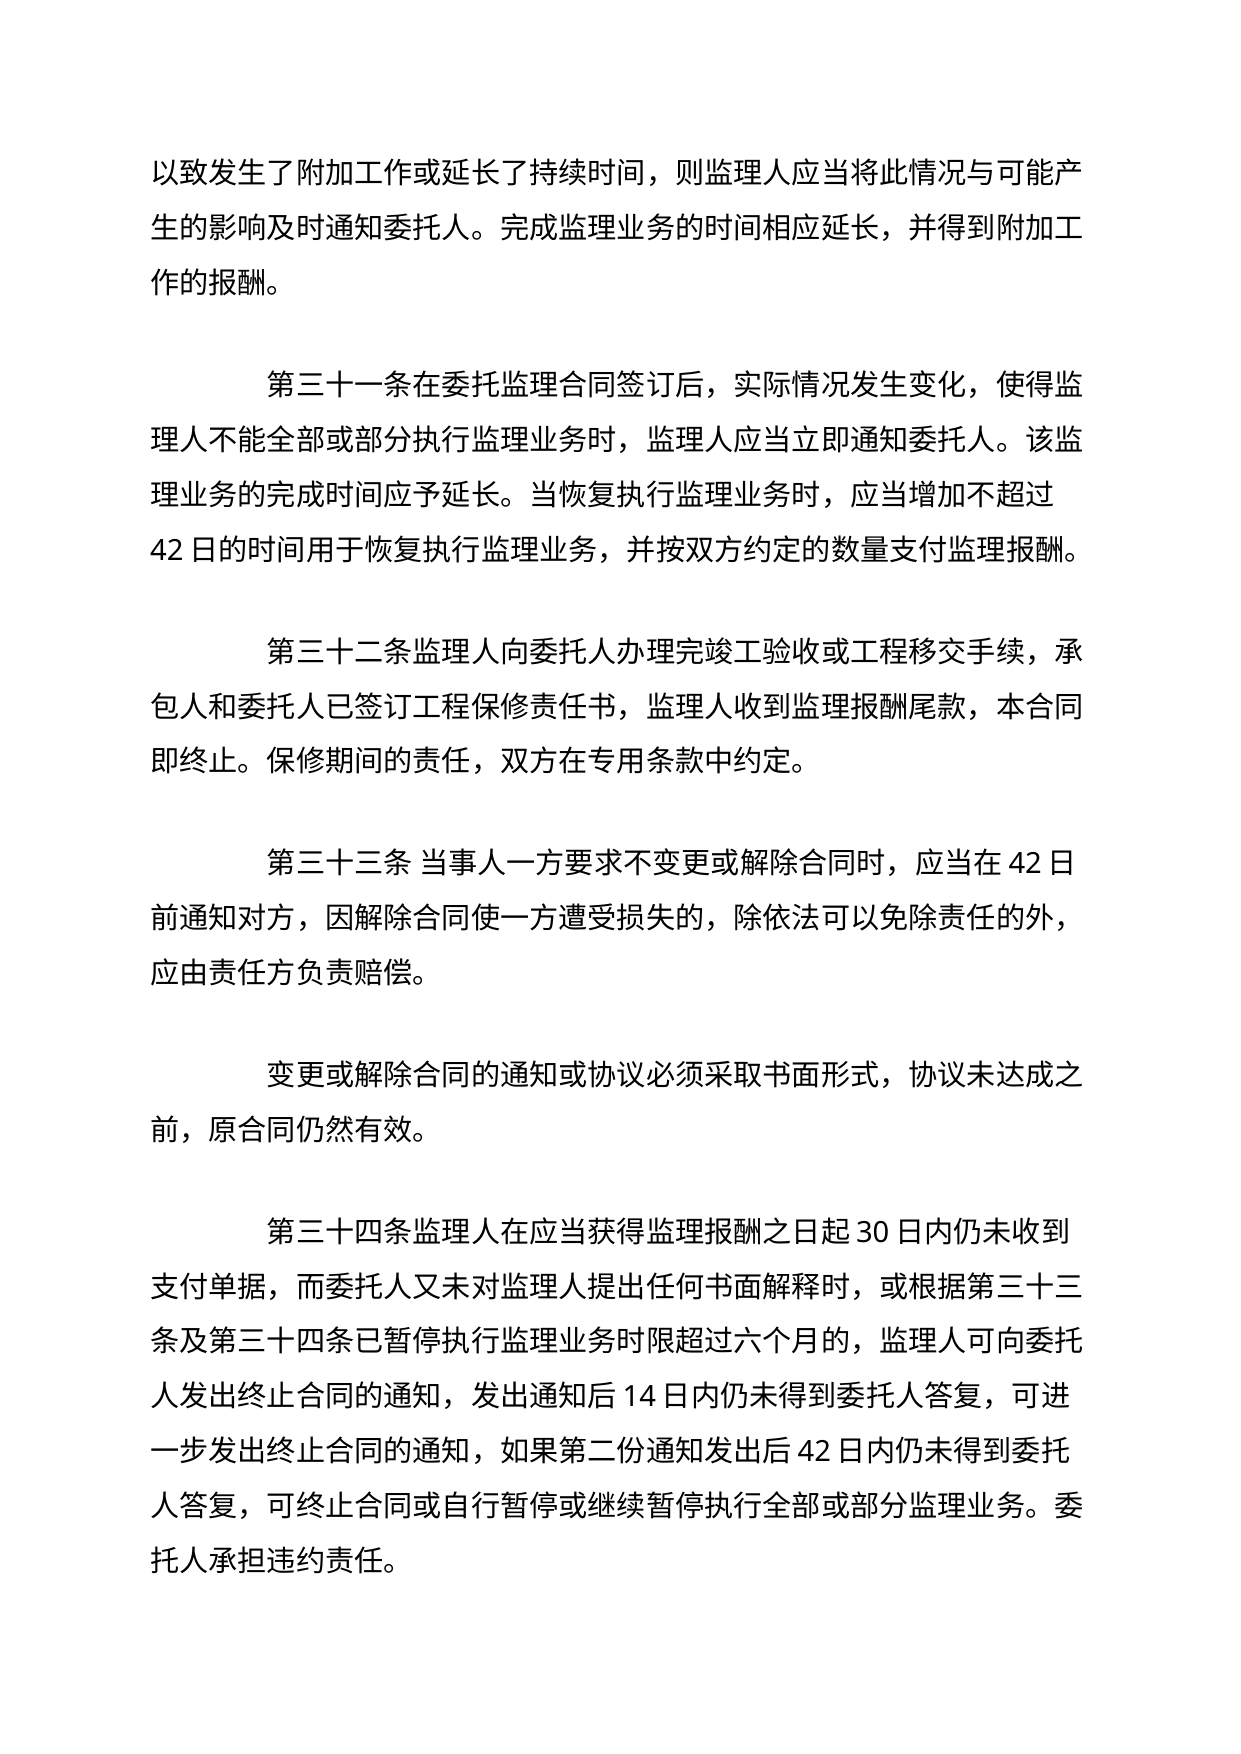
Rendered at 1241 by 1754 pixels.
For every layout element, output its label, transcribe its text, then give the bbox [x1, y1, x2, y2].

text 第三十二条监理人向委托人办理完竣工验收或工程移交手续，承包人和委托人已签订工程保修责任书，监理人收到监理报酬尾款，本合同即终止。保修期间的责任，双方在专用条款中约定。 [150, 628, 1090, 780]
text 第三十一条在委托监理合同签订后，实际情况发生变化，使得监理人不能全部或部分执行监理业务时，监理人应当立即通知委托人。该监理业务的完成时间应予延长。当恢复执行监理业务时，应当增加不超过42日的时间用于恢复执行监理业务，并按双方约定的数量支付监理报酬。 [150, 362, 1090, 569]
text 变更或解除合同的通知或协议必须采取书面形式，协议未达成之前，原合同仍然有效。 [150, 1051, 1090, 1149]
text 第三十三条 当事人一方要求不变更或解除合同时，应当在42日前通知对方，因解除合同使一方遭受损失的，除依法可以免除责任的外，应由责任方负责赔偿。 [150, 840, 1090, 992]
text 第三十四条监理人在应当获得监理报酬之日起30日内仍未收到支付单据，而委托人又未对监理人提出任何书面解释时，或根据第三十三条及第三十四条已暂停执行监理业务时限超过六个月的，监理人可向委托人发出终止合同的通知，发出通知后14日内仍未得到委托人答复，可进一步发出终止合同的通知，如果第二份通知发出后42日内仍未得到委托人答复，可终止合同或自行暂停或继续暂停执行全部或部分监理业务。委托人承担违约责任。 [150, 1208, 1090, 1580]
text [150, 150, 1090, 302]
